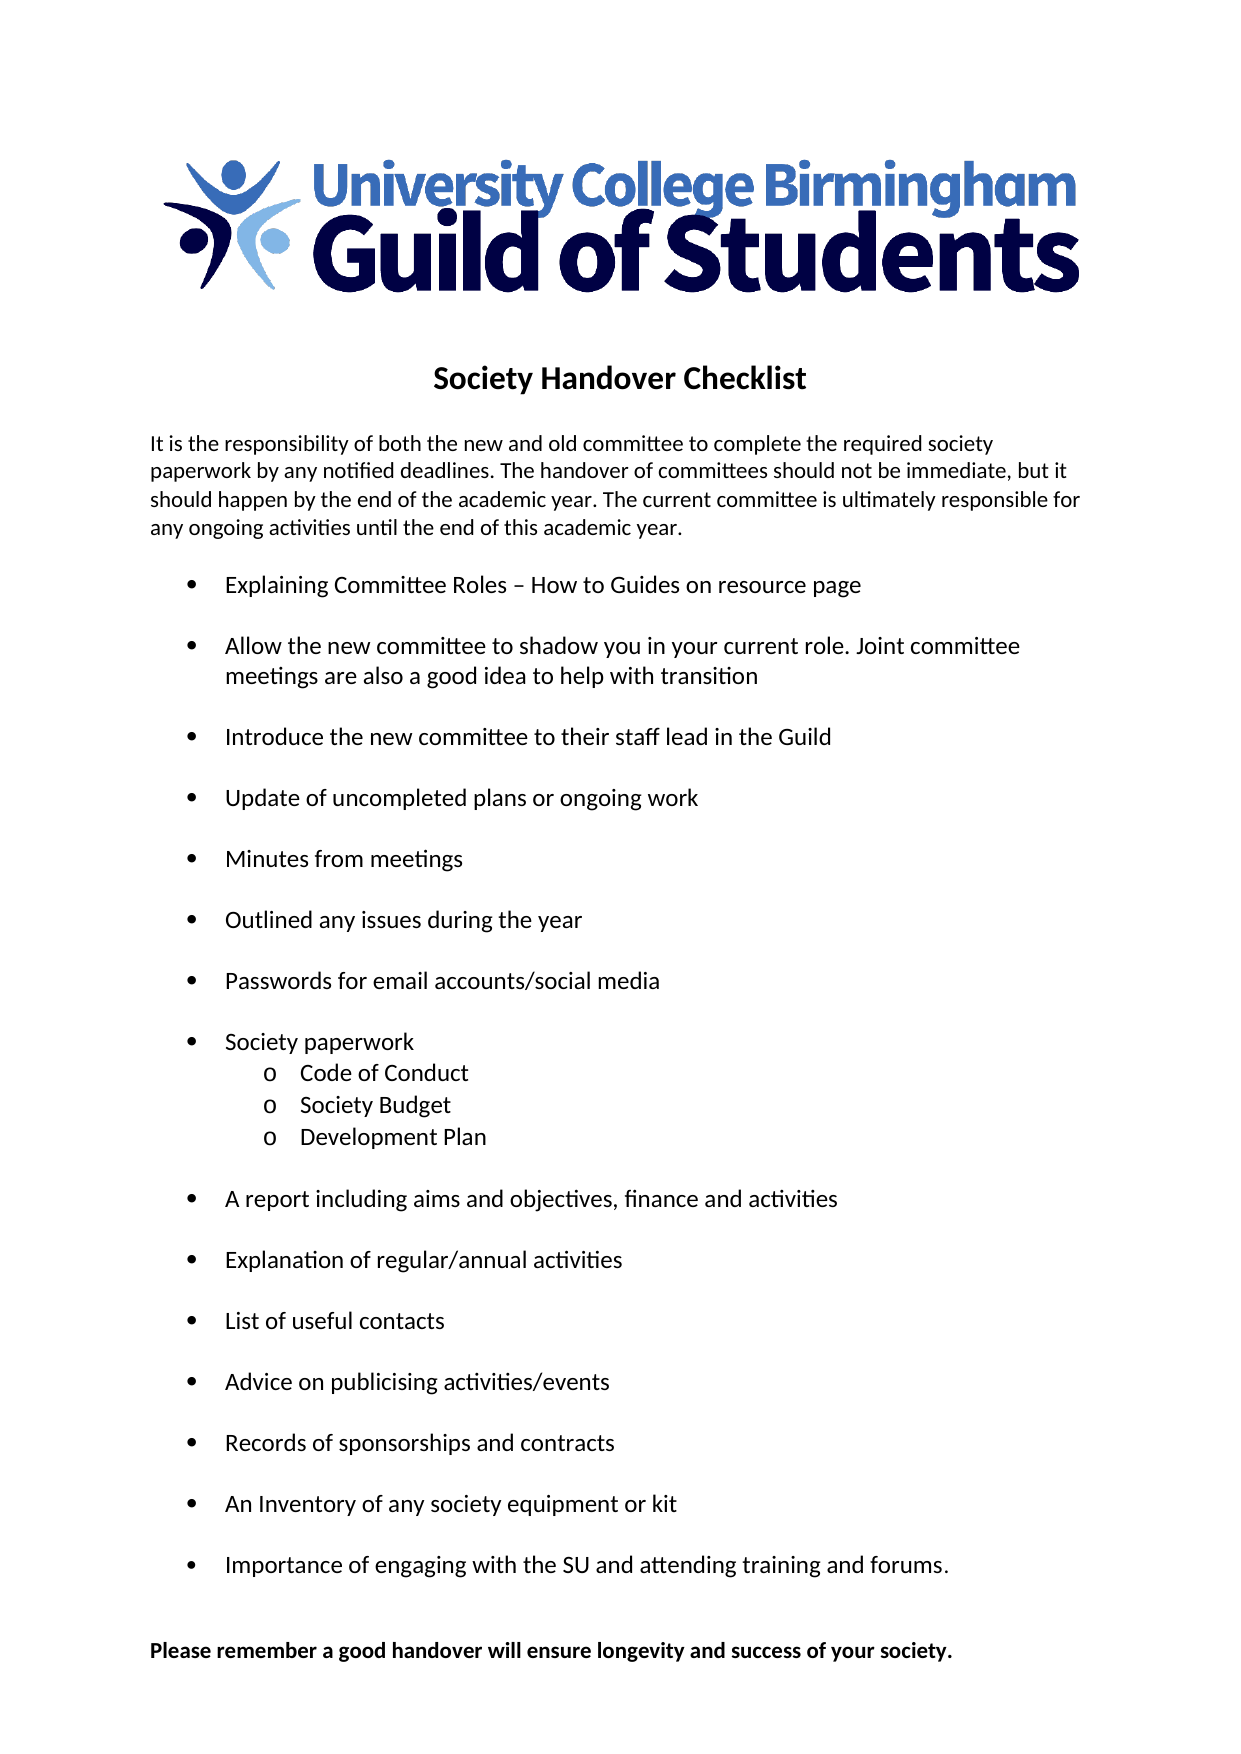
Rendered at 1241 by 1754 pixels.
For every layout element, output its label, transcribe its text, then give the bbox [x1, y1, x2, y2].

text It is the responsibility of both the new and old committee to complete the required society paperwork by any notified deadlines. The handover of committees should not be immediate, but it should happen by the end of the academic year. The current committee is ultimately responsible for any ongoing activities until the end of this academic year. [150, 429, 1090, 541]
list Explaining Committee Roles – How to Guides on resource page [187, 569, 1090, 599]
list Update of uncompleted plans or ongoing work [187, 782, 1090, 813]
list Importance of engaging with the SU and attending training and forums. [187, 1549, 1090, 1580]
list Allow the new committee to shadow you in your current role. Joint committee meetings are also a good idea to help with transition [187, 630, 1090, 691]
list Passwords for email accounts/social media [187, 966, 1090, 996]
picture [150, 150, 1091, 302]
list Minutes from meetings [187, 843, 1090, 874]
list An Inventory of any society equipment or kit [187, 1488, 1090, 1519]
list Society paperwork [187, 1027, 1090, 1057]
text Please remember a good handover will ensure longevity and success of your society. [150, 1636, 1090, 1664]
list Society Budget [262, 1089, 1090, 1121]
list A report including aims and objectives, finance and activities [187, 1183, 1090, 1213]
list Development Plan [262, 1121, 1090, 1152]
list List of useful contacts [187, 1305, 1090, 1336]
list Outlined any issues during the year [187, 904, 1090, 935]
list Introduce the new committee to their staff lead in the Guild [187, 721, 1090, 752]
list Records of sponsorships and contracts [187, 1427, 1090, 1458]
list Advice on publicising activities/events [187, 1366, 1090, 1397]
list Code of Conduct [262, 1057, 1090, 1089]
list Explanation of regular/annual activities [187, 1244, 1090, 1274]
text Society Handover Checklist [150, 357, 1090, 398]
